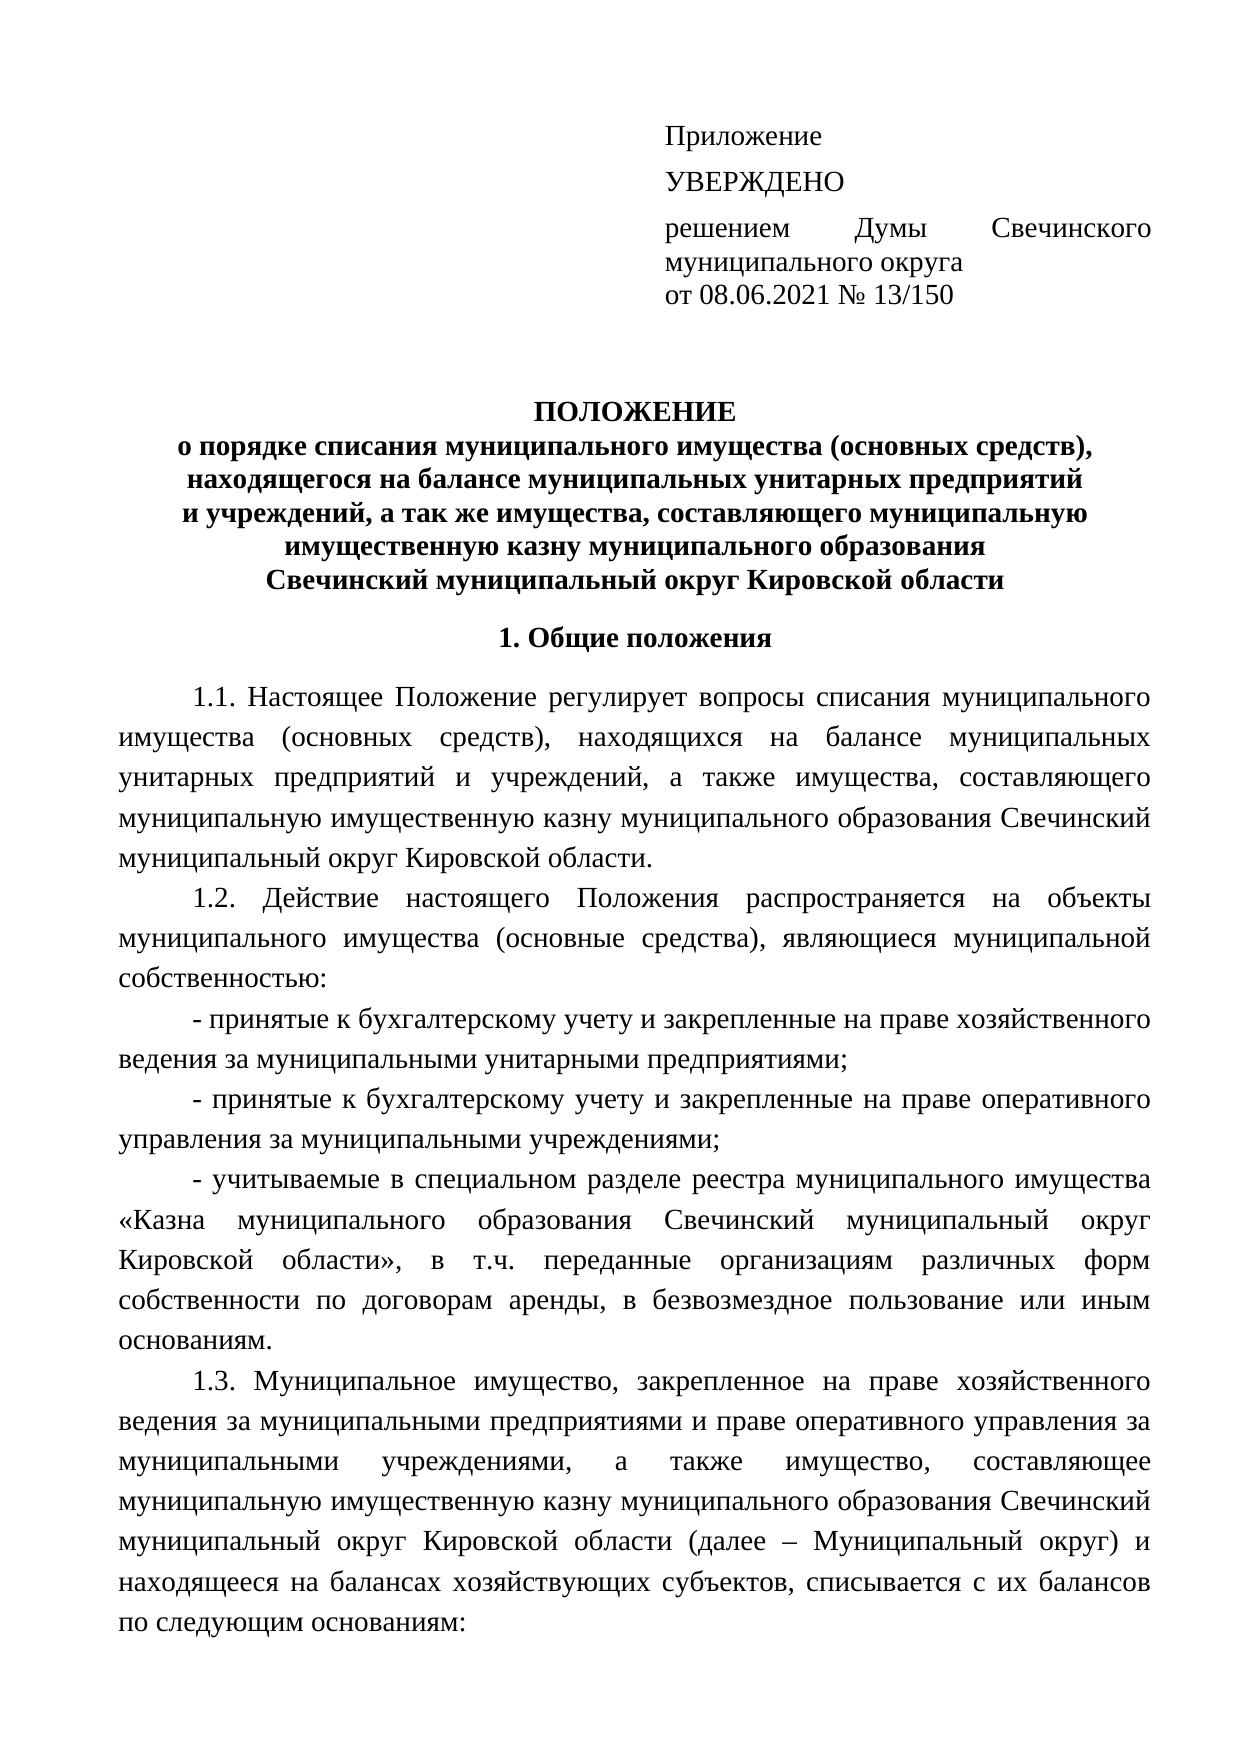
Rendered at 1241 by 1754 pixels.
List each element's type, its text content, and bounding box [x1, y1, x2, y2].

text - учитываемые в специальном разделе реестра муниципального имущества «Казна муниципального образования Свечинский муниципальный округ Кировской области», в т.ч. переданные организациям различных форм собственности по договорам аренды, в безвозмездное пользование или иным основаниям. [118, 1162, 1152, 1356]
text Свечинский муниципальный округ Кировской области [118, 562, 1152, 596]
text 1.3. Муниципальное имущество, закрепленное на праве хозяйственного ведения за муниципальными предприятиями и праве оперативного управления за муниципальными учреждениями, а также имущество, составляющее муниципальную имущественную казну муниципального образования Свечинский муниципальный округ Кировской области (далее – Муниципальный округ) и находящееся на балансах хозяйствующих субъектов, списывается с их балансов по следующим основаниям: [118, 1363, 1152, 1637]
text решением Думы Свечинского муниципального округа [664, 210, 1152, 277]
text и учреждений, а так же имущества, составляющего муниципальную имущественную казну муниципального образования [118, 495, 1152, 562]
text Приложение [664, 118, 1152, 152]
text от 08.06.2021 № 13/150 [664, 277, 1152, 311]
text о порядке списания муниципального имущества (основных средств), находящегося на балансе муниципальных унитарных предприятий [118, 428, 1152, 495]
text - принятые к бухгалтерскому учету и закрепленные на праве оперативного управления за муниципальными учреждениями; [118, 1081, 1152, 1155]
text - принятые к бухгалтерскому учету и закрепленные на праве хозяйственного ведения за муниципальными унитарными предприятиями; [118, 1001, 1152, 1074]
text 1.1. Настоящее Положение регулирует вопросы списания муниципального имущества (основных средств), находящихся на балансе муниципальных унитарных предприятий и учреждений, а также имущества, составляющего муниципальную имущественную казну муниципального образования Свечинский муниципальный округ Кировской области. [118, 679, 1152, 873]
text ПОЛОЖЕНИЕ [118, 394, 1152, 428]
text 1.2. Действие настоящего Положения распространяется на объекты муниципального имущества (основные средства), являющиеся муниципальной собственностью: [118, 880, 1152, 994]
text УВЕРЖДЕНО [664, 164, 1152, 198]
text 1. Общие положения [118, 621, 1152, 654]
